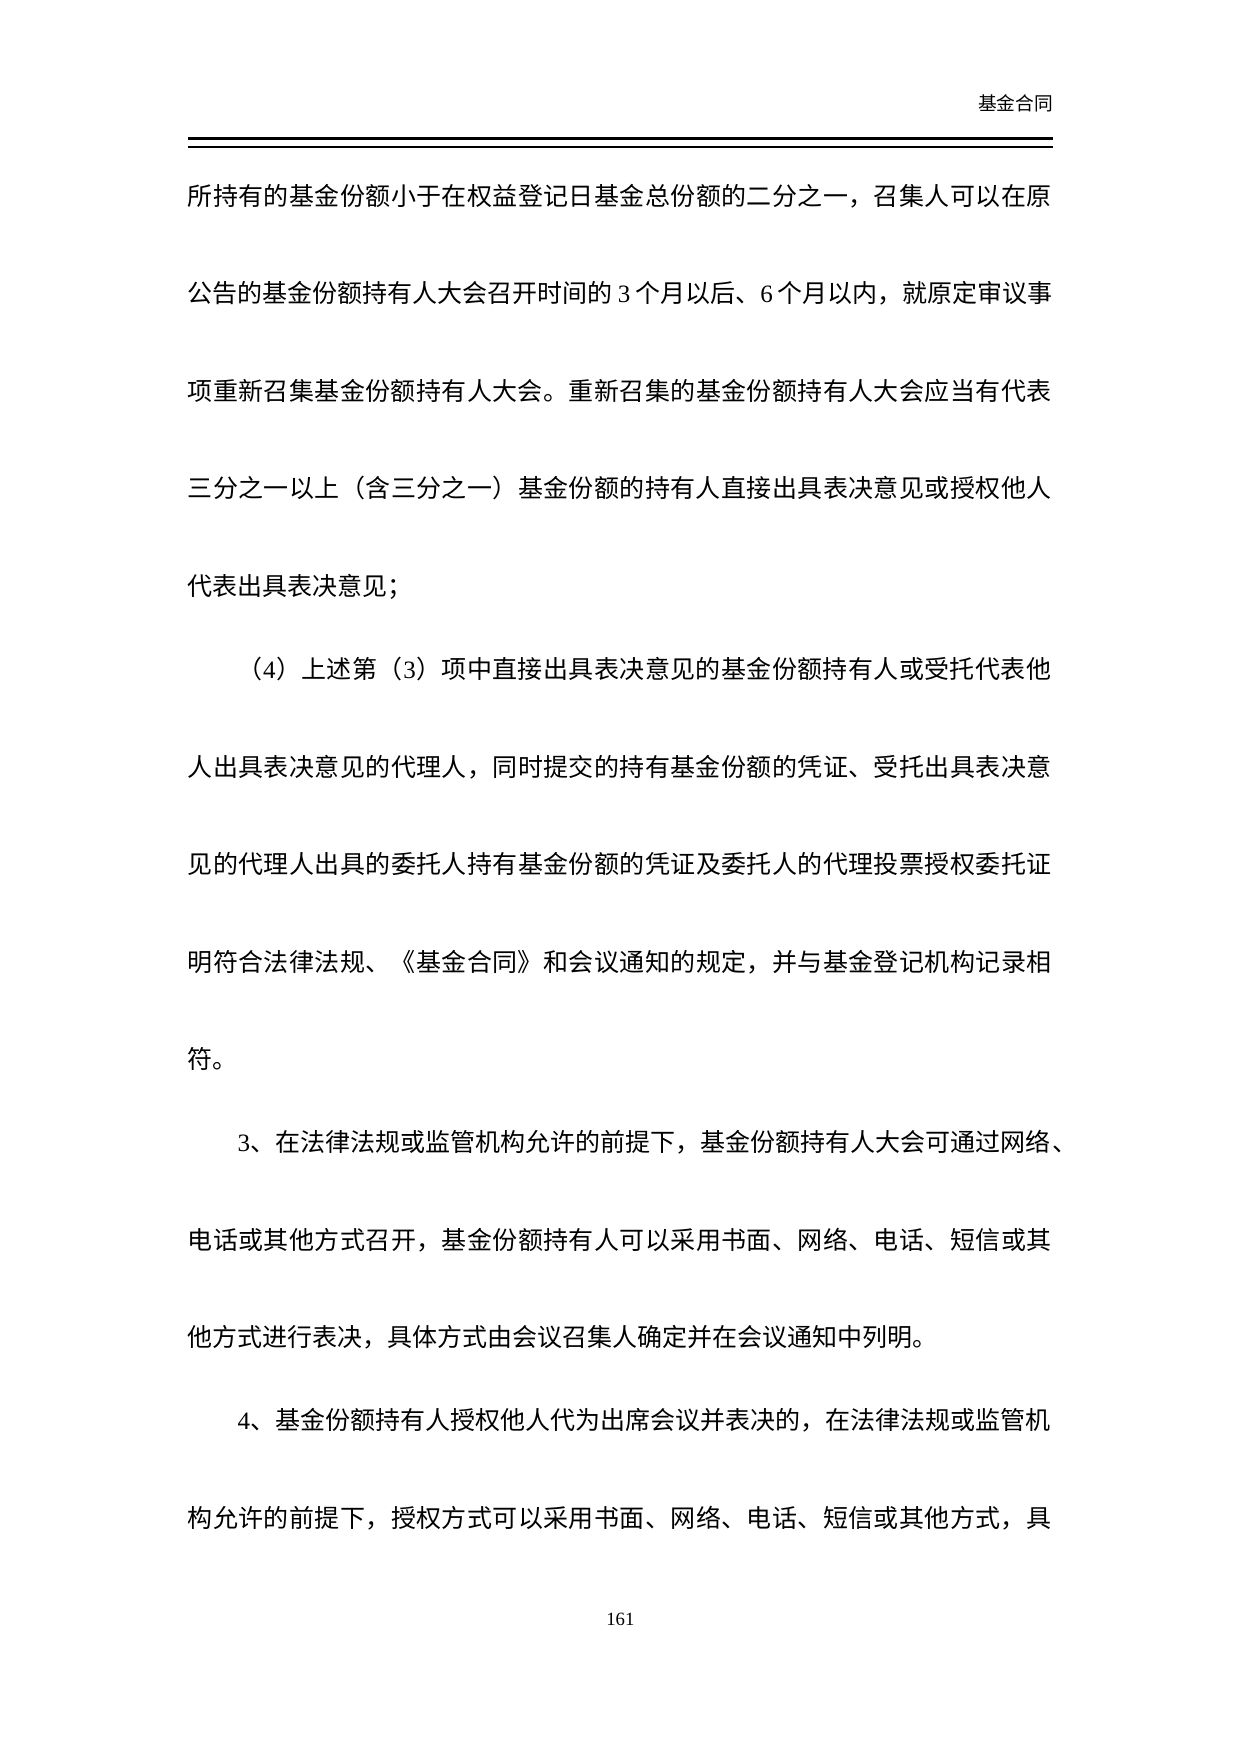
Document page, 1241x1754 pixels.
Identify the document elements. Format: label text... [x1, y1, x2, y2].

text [187, 1386, 1053, 1549]
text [187, 162, 1053, 617]
text 3、在法律法规或监管机构允许的前提下，基金份额持有人大会可通过网络、电话或其他方式召开，基金份额持有人可以采用书面、网络、电话、短信或其他方式进行表决，具体方式由会议召集人确定并在会议通知中列明。 [187, 1108, 1053, 1368]
text （4）上述第（3）项中直接出具表决意见的基金份额持有人或受托代表他人出具表决意见的代理人，同时提交的持有基金份额的凭证、受托出具表决意见的代理人出具的委托人持有基金份额的凭证及委托人的代理投票授权委托证明符合法律法规、《基金合同》和会议通知的规定，并与基金登记机构记录相符。 [187, 635, 1053, 1090]
